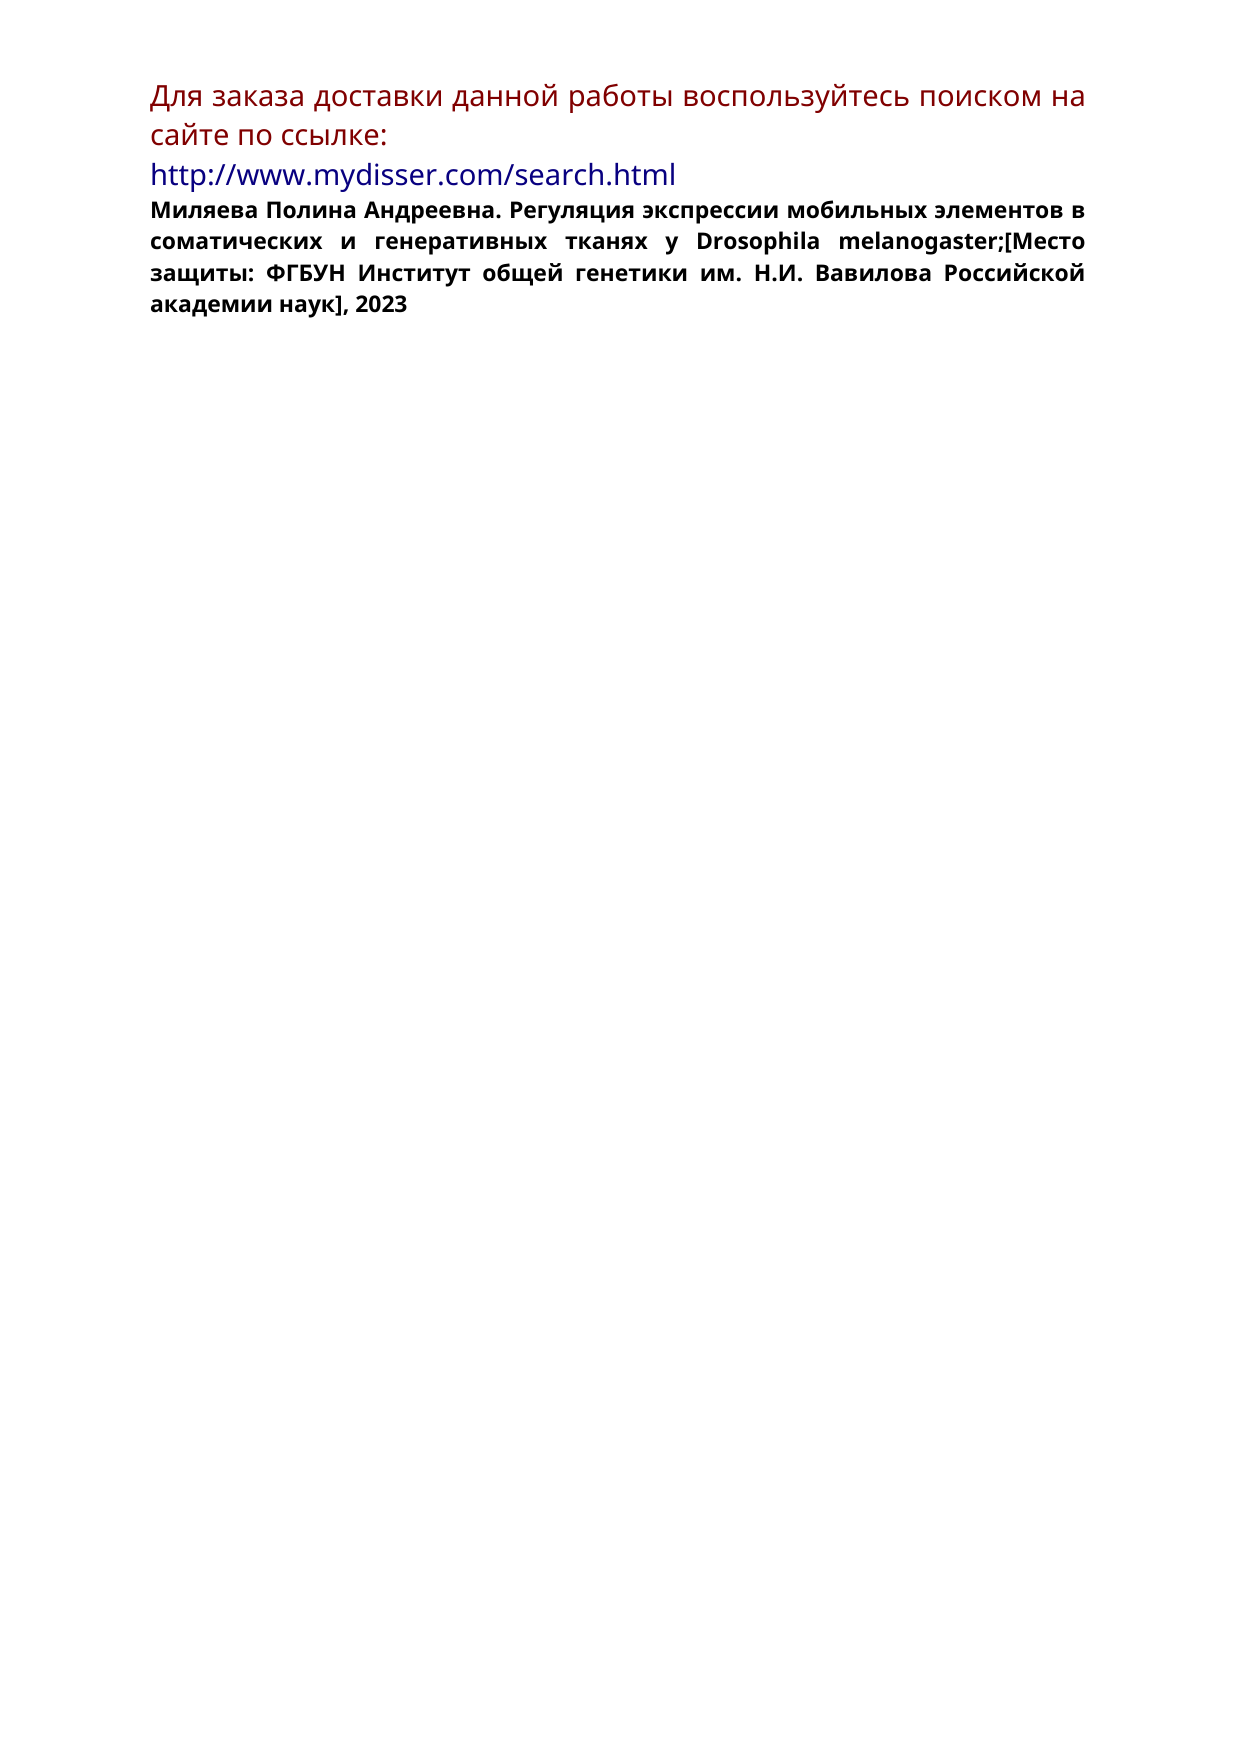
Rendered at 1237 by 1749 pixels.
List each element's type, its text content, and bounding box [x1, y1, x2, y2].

text Миляева Полина Андреевна. Регуляция экспрессии мобильных элементов в соматических и генеративных тканях у Drosophila melanogaster;[Место защиты: ФГБУН Институт общей генетики им. Н.И. Вавилова Российской академии наук], 2023 [150, 194, 1086, 319]
